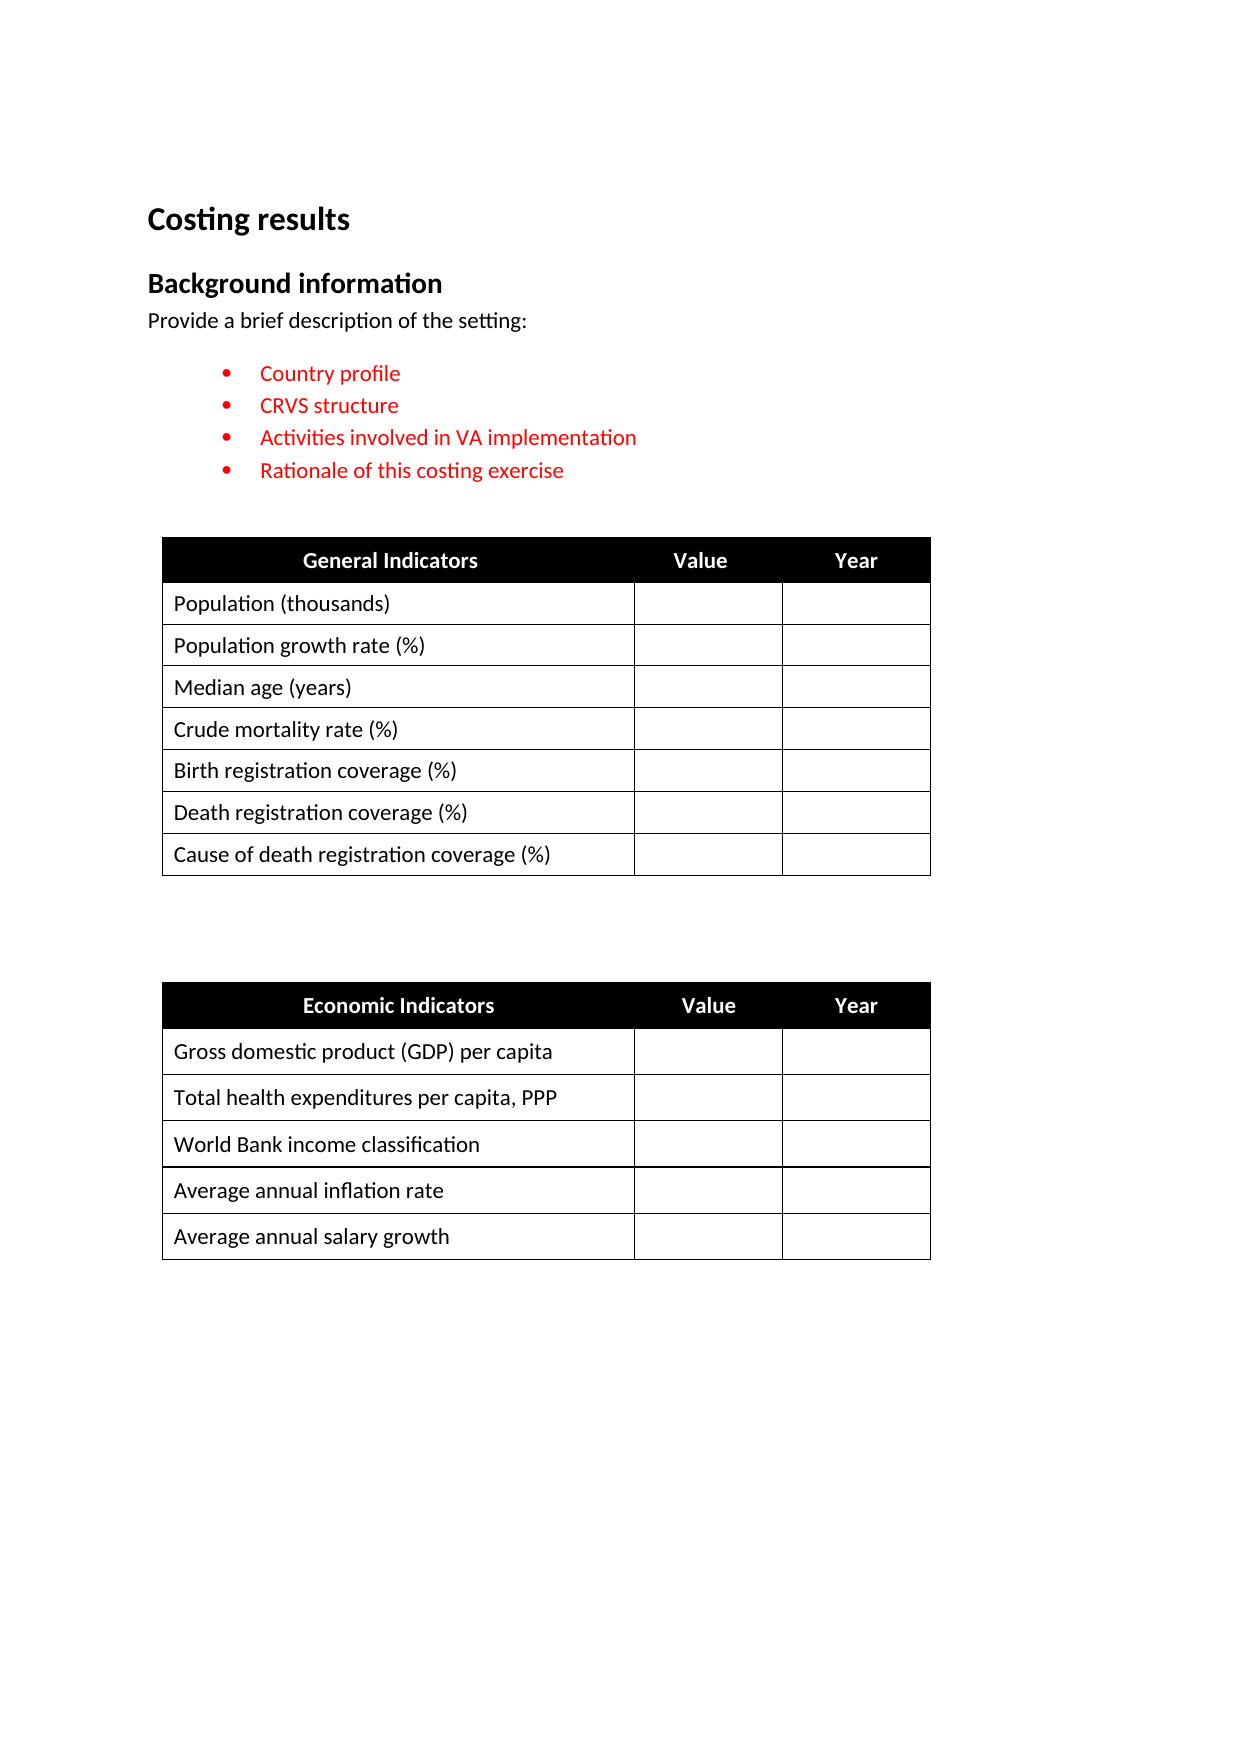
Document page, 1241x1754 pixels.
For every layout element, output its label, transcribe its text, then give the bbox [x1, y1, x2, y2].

table_cell [635, 583, 782, 623]
table_cell [635, 666, 782, 707]
table_cell Gross domestic product (GDP) per capita [163, 1029, 634, 1074]
subtitle Costing results [148, 198, 1093, 238]
table_cell Average annual salary growth [163, 1214, 634, 1259]
table_cell Average annual inflation rate [163, 1168, 634, 1213]
table_header Year [783, 538, 930, 582]
table_cell [783, 1075, 930, 1120]
table_header Year [783, 983, 930, 1028]
table_cell [635, 1029, 782, 1074]
table_cell Median age (years) [163, 666, 634, 707]
table_cell Total health expenditures per capita, PPP [163, 1075, 634, 1120]
table_cell [783, 1121, 930, 1166]
table_cell [635, 792, 782, 833]
table_cell [635, 1214, 782, 1259]
table_cell [783, 666, 930, 707]
table_cell [635, 625, 782, 665]
table_cell [635, 1168, 782, 1213]
table_cell World Bank income classification [163, 1121, 634, 1166]
table_header Economic Indicators [163, 983, 634, 1028]
table_cell Crude mortality rate (%) [163, 708, 634, 749]
table_cell [783, 1214, 930, 1259]
table_cell [783, 708, 930, 749]
table_cell Birth registration coverage (%) [163, 750, 634, 791]
table_cell [783, 834, 930, 875]
table_cell [783, 1029, 930, 1074]
subtitle Background information [148, 265, 1093, 301]
table_cell Population growth rate (%) [163, 625, 634, 665]
table_cell [783, 792, 930, 833]
table_cell [635, 708, 782, 749]
table_cell [635, 834, 782, 875]
table_cell [635, 1121, 782, 1166]
table_cell [783, 1168, 930, 1213]
table_header Value [635, 983, 782, 1028]
table_cell [635, 750, 782, 791]
table_cell Cause of death registration coverage (%) [163, 834, 634, 875]
table_cell [783, 625, 930, 665]
table_cell [635, 1075, 782, 1120]
table_cell [783, 583, 930, 623]
table_header General Indicators [163, 538, 618, 582]
table_cell Death registration coverage (%) [163, 792, 634, 833]
table_cell [783, 750, 930, 791]
table_cell Population (thousands) [163, 583, 634, 623]
table_header Value [619, 538, 782, 582]
